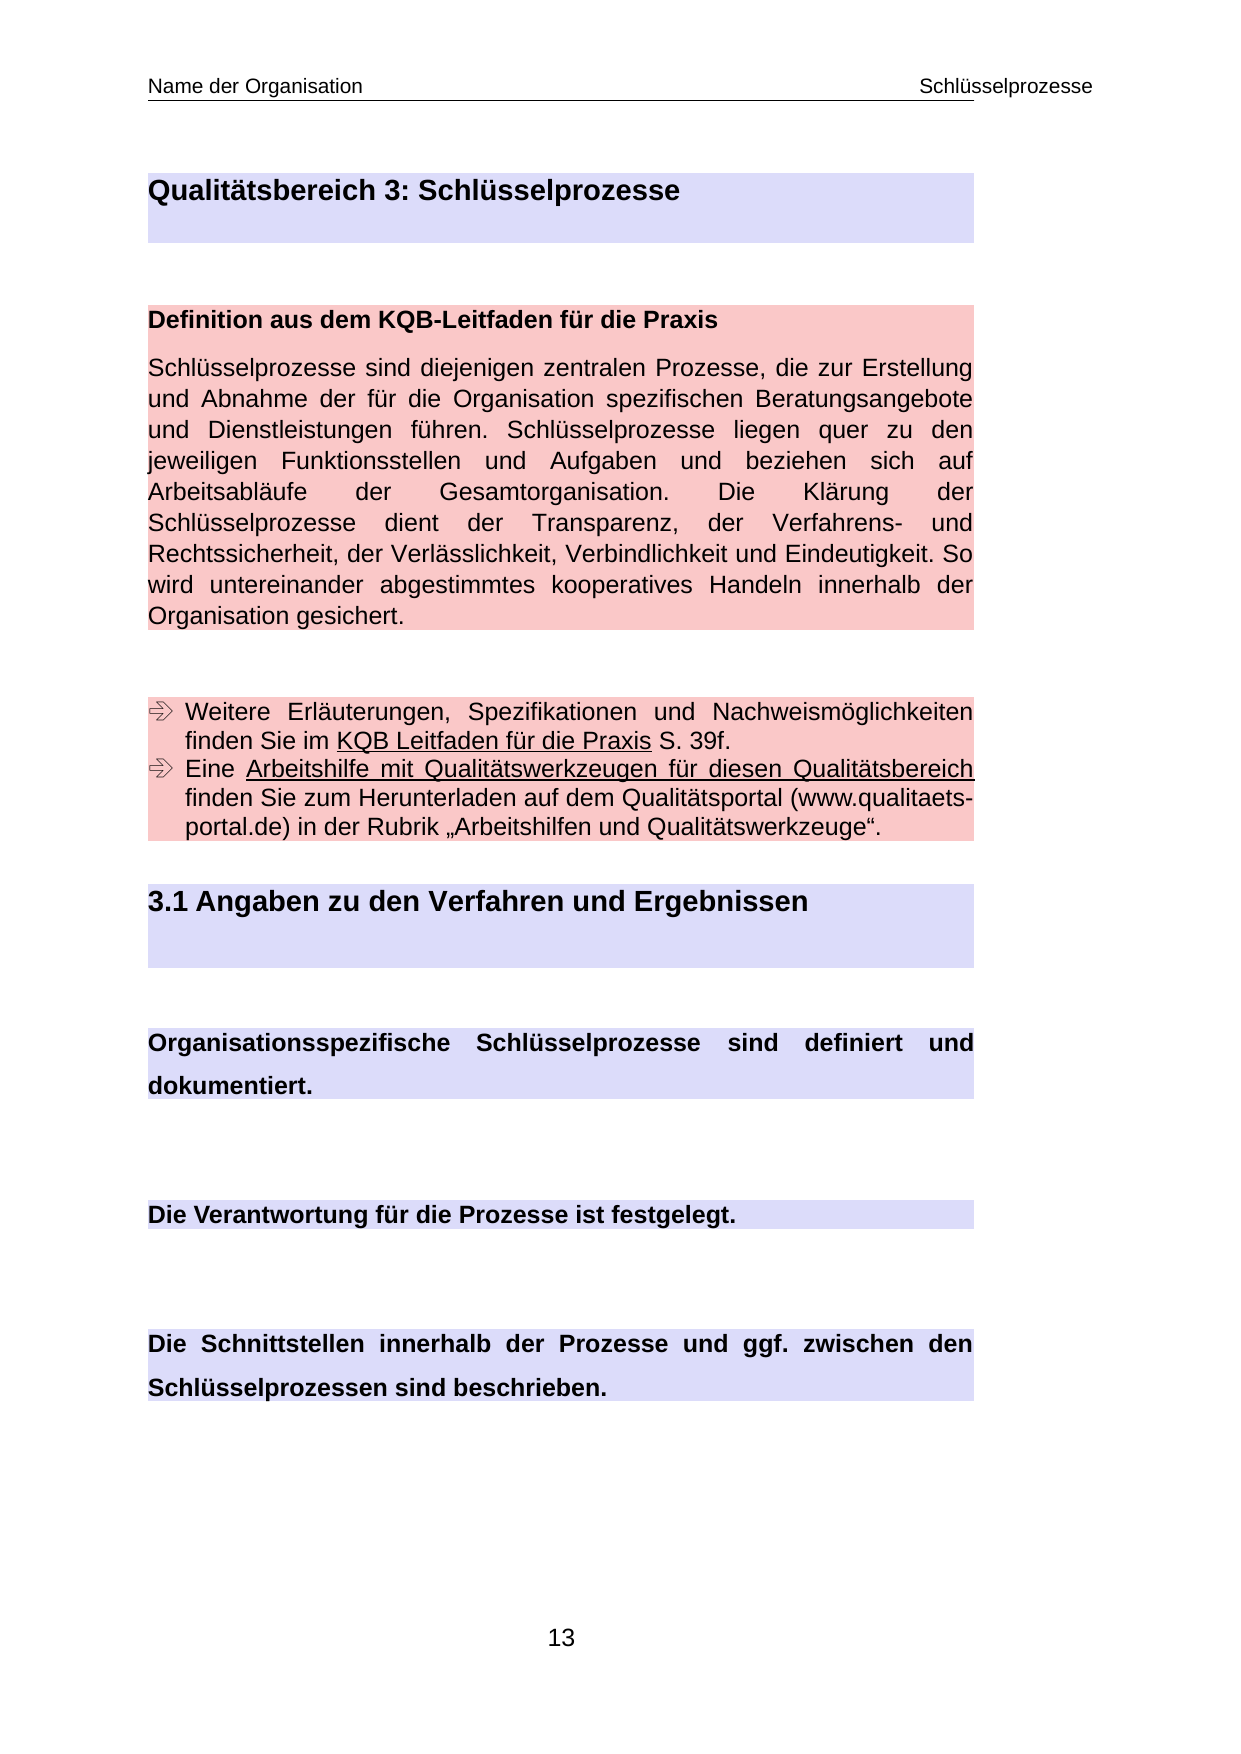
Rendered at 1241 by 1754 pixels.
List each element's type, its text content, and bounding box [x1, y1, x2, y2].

text Schlüsselprozesse sind diejenigen zentralen Prozesse, die zur Erstellung und Abnahme der für die Organisation spezifischen Beratungsangebote und Dienstleistungen führen. Schlüsselprozesse liegen quer zu den jeweiligen Funktionsstellen und Aufgaben und beziehen sich auf Arbeitsabläufe der Gesamtorganisation. Die Klärung der Schlüsselprozesse dient der Transparenz, der Verfahrens- und Rechtssicherheit, der Verlässlichkeit, Verbindlichkeit und Eindeutigkeit. So wird untereinander abgestimmtes kooperatives Handeln innerhalb der Organisation gesichert. [148, 353, 974, 630]
list Weitere Erläuterungen, Spezifikationen und Nachweismöglichkeiten finden Sie im KQB Leitfaden für die Praxis S. 39f. [148, 697, 974, 754]
list Eine Arbeitshilfe mit Qualitätswerkzeugen für diesen Qualitätsbereich finden Sie zum Herunterladen auf dem Qualitätsportal (www.qualitaets-portal.de) in der Rubrik „Arbeitshilfen und Qualitätswerkzeuge“. [148, 754, 974, 841]
text Definition aus dem KQB-Leitfaden für die Praxis [148, 305, 974, 334]
